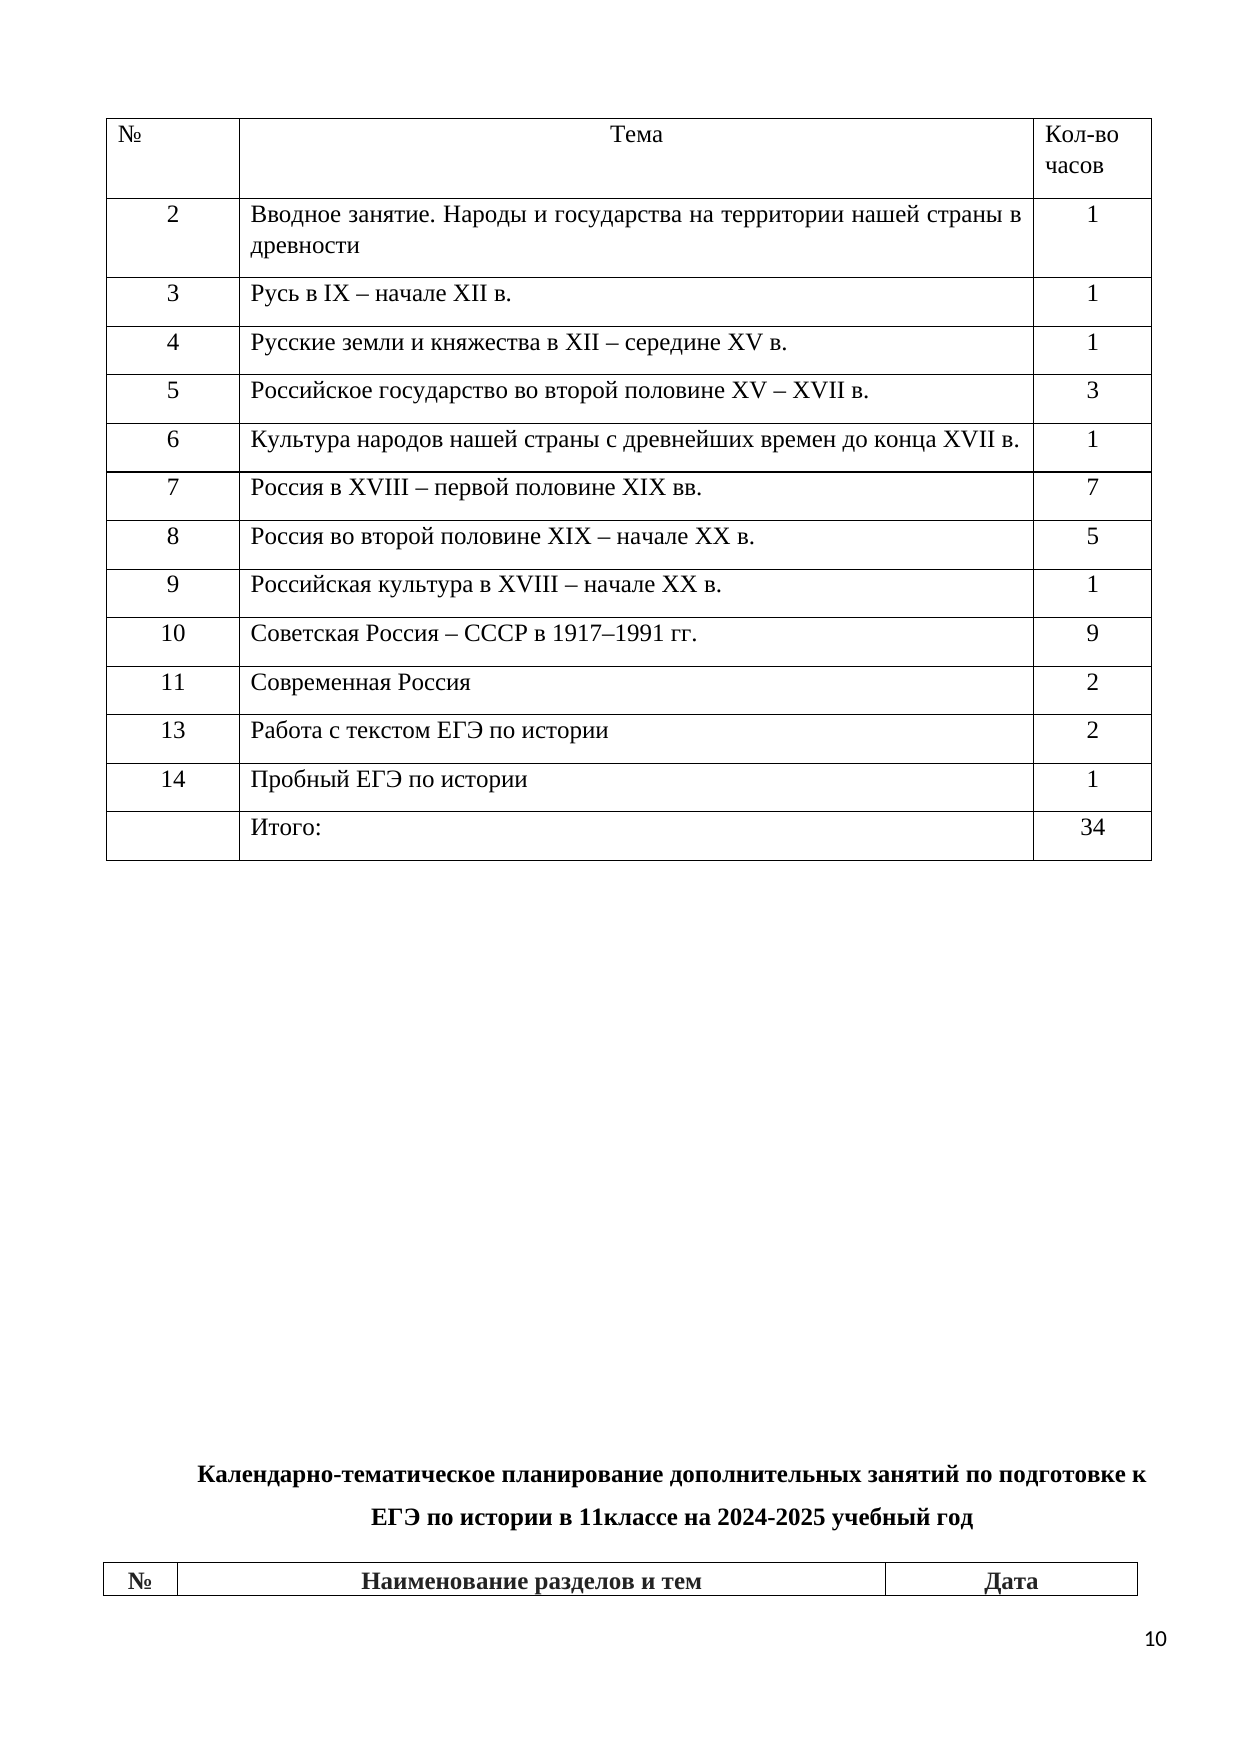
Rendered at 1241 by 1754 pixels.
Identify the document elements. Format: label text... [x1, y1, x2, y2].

table_cell 7 [1034, 473, 1151, 520]
table_cell 13 [107, 715, 239, 763]
table_header Тема [240, 119, 1033, 198]
table_cell Пробный ЕГЭ по истории [240, 764, 1033, 811]
table_cell Российское государство во второй половине XV – XVII в. [240, 375, 1033, 423]
table_cell 11 [107, 667, 239, 714]
text Календарно-тематическое планирование дополнительных занятий по подготовке к ЕГЭ по истории в 11классе на 2024-2025 учебный год [177, 1459, 1167, 1531]
table_cell 10 [107, 618, 239, 666]
table_cell 9 [1034, 618, 1151, 666]
table_cell 1 [1034, 278, 1151, 326]
table_cell Современная Россия [240, 667, 1033, 714]
table_cell 9 [107, 570, 239, 617]
table_cell Русские земли и княжества в XII – середине XV в. [240, 327, 1033, 374]
table_header Кол-во часов [1034, 119, 1151, 198]
table_cell Итого: [240, 812, 1033, 860]
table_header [178, 1563, 885, 1595]
table_cell Вводное занятие. Народы и государства на территории нашей страны в древности [240, 199, 1033, 277]
table_cell 6 [107, 424, 239, 471]
table_cell 3 [107, 278, 239, 326]
table_cell 2 [107, 199, 239, 277]
table_header № п/п [104, 1563, 177, 1595]
table_cell 1 [1034, 570, 1151, 617]
table_cell 34 [1034, 812, 1151, 860]
table_cell Россия во второй половине XIX – начале ХХ в. [240, 521, 1033, 568]
table_cell [107, 812, 239, 860]
table_cell Советская Россия – СССР в 1917–1991 гг. [240, 618, 1033, 666]
table_cell Работа с текстом ЕГЭ по истории [240, 715, 1033, 763]
table_cell 5 [1034, 521, 1151, 568]
table_header № [107, 119, 239, 198]
table_header Дата [886, 1563, 1137, 1595]
table_cell Культура народов нашей страны с древнейших времен до конца XVII в. [240, 424, 1033, 471]
table_cell 4 [107, 327, 239, 374]
table_cell 3 [1034, 375, 1151, 423]
table_cell 1 [1034, 764, 1151, 811]
table_cell Русь в IX – начале XII в. [240, 278, 1033, 326]
table_cell 7 [107, 473, 239, 520]
table_cell Россия в XVIII – первой половине XIX вв. [240, 473, 1033, 520]
table_cell 1 [1034, 199, 1151, 277]
table_cell 5 [107, 375, 239, 423]
table_cell 14 [107, 764, 239, 811]
table_cell 2 [1034, 667, 1151, 714]
table_cell 8 [107, 521, 239, 568]
table_cell Российская культура в XVIII – начале ХХ в. [240, 570, 1033, 617]
table_cell 1 [1034, 424, 1151, 471]
table_cell 2 [1034, 715, 1151, 763]
table_cell 1 [1034, 327, 1151, 374]
